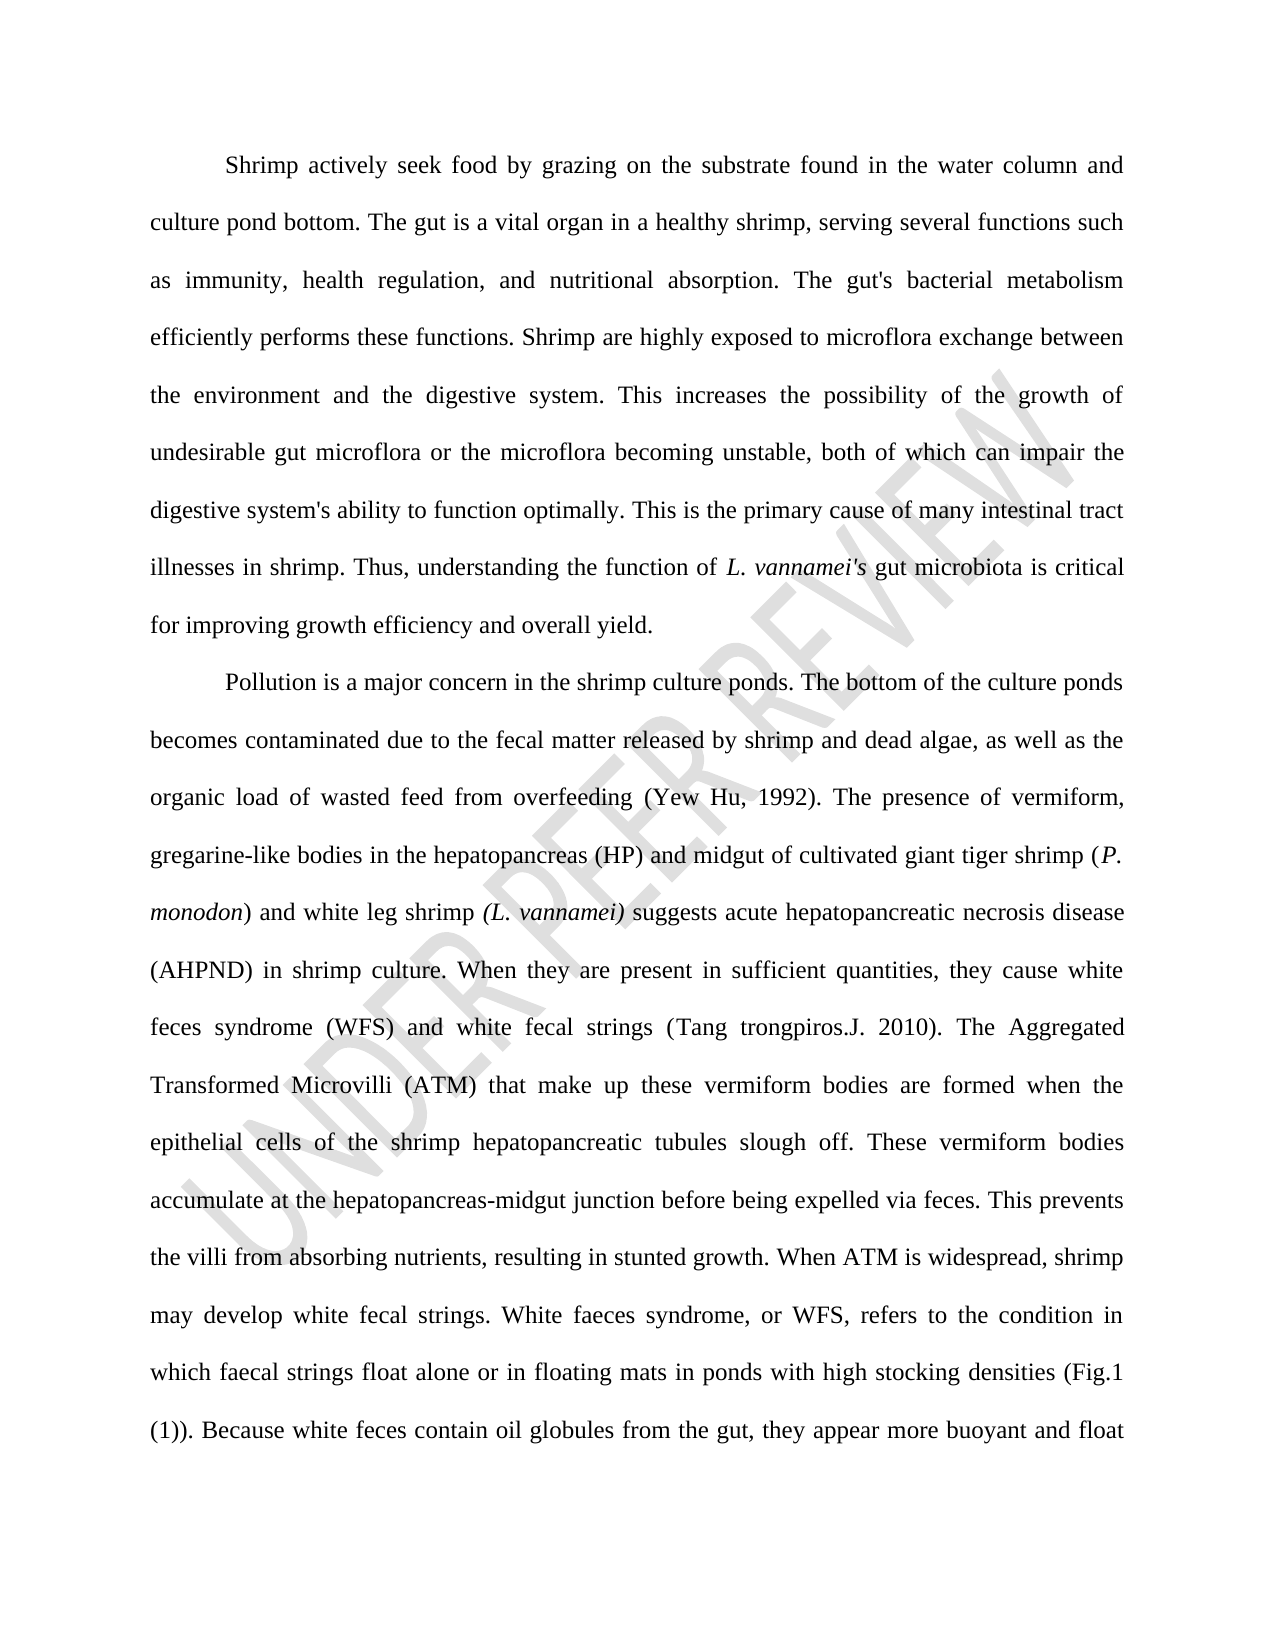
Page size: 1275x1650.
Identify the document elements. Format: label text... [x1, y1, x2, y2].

text Shrimp actively seek food by grazing on the substrate found in the water column and culture pond bottom. The gut is a vital organ in a healthy shrimp, serving several functions such as immunity, health regulation, and nutritional absorption. The gut's bacterial metabolism efficiently performs these functions. Shrimp are highly exposed to microflora exchange between the environment and the digestive system. This increases the possibility of the growth of undesirable gut microflora or the microflora becoming unstable, both of which can impair the digestive system's ability to function optimally. This is the primary cause of many intestinal tract illnesses in shrimp. Thus, understanding the function of L. vannamei's gut microbiota is critical for improving growth efficiency and overall yield. [150, 150, 1125, 639]
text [150, 667, 1125, 1444]
